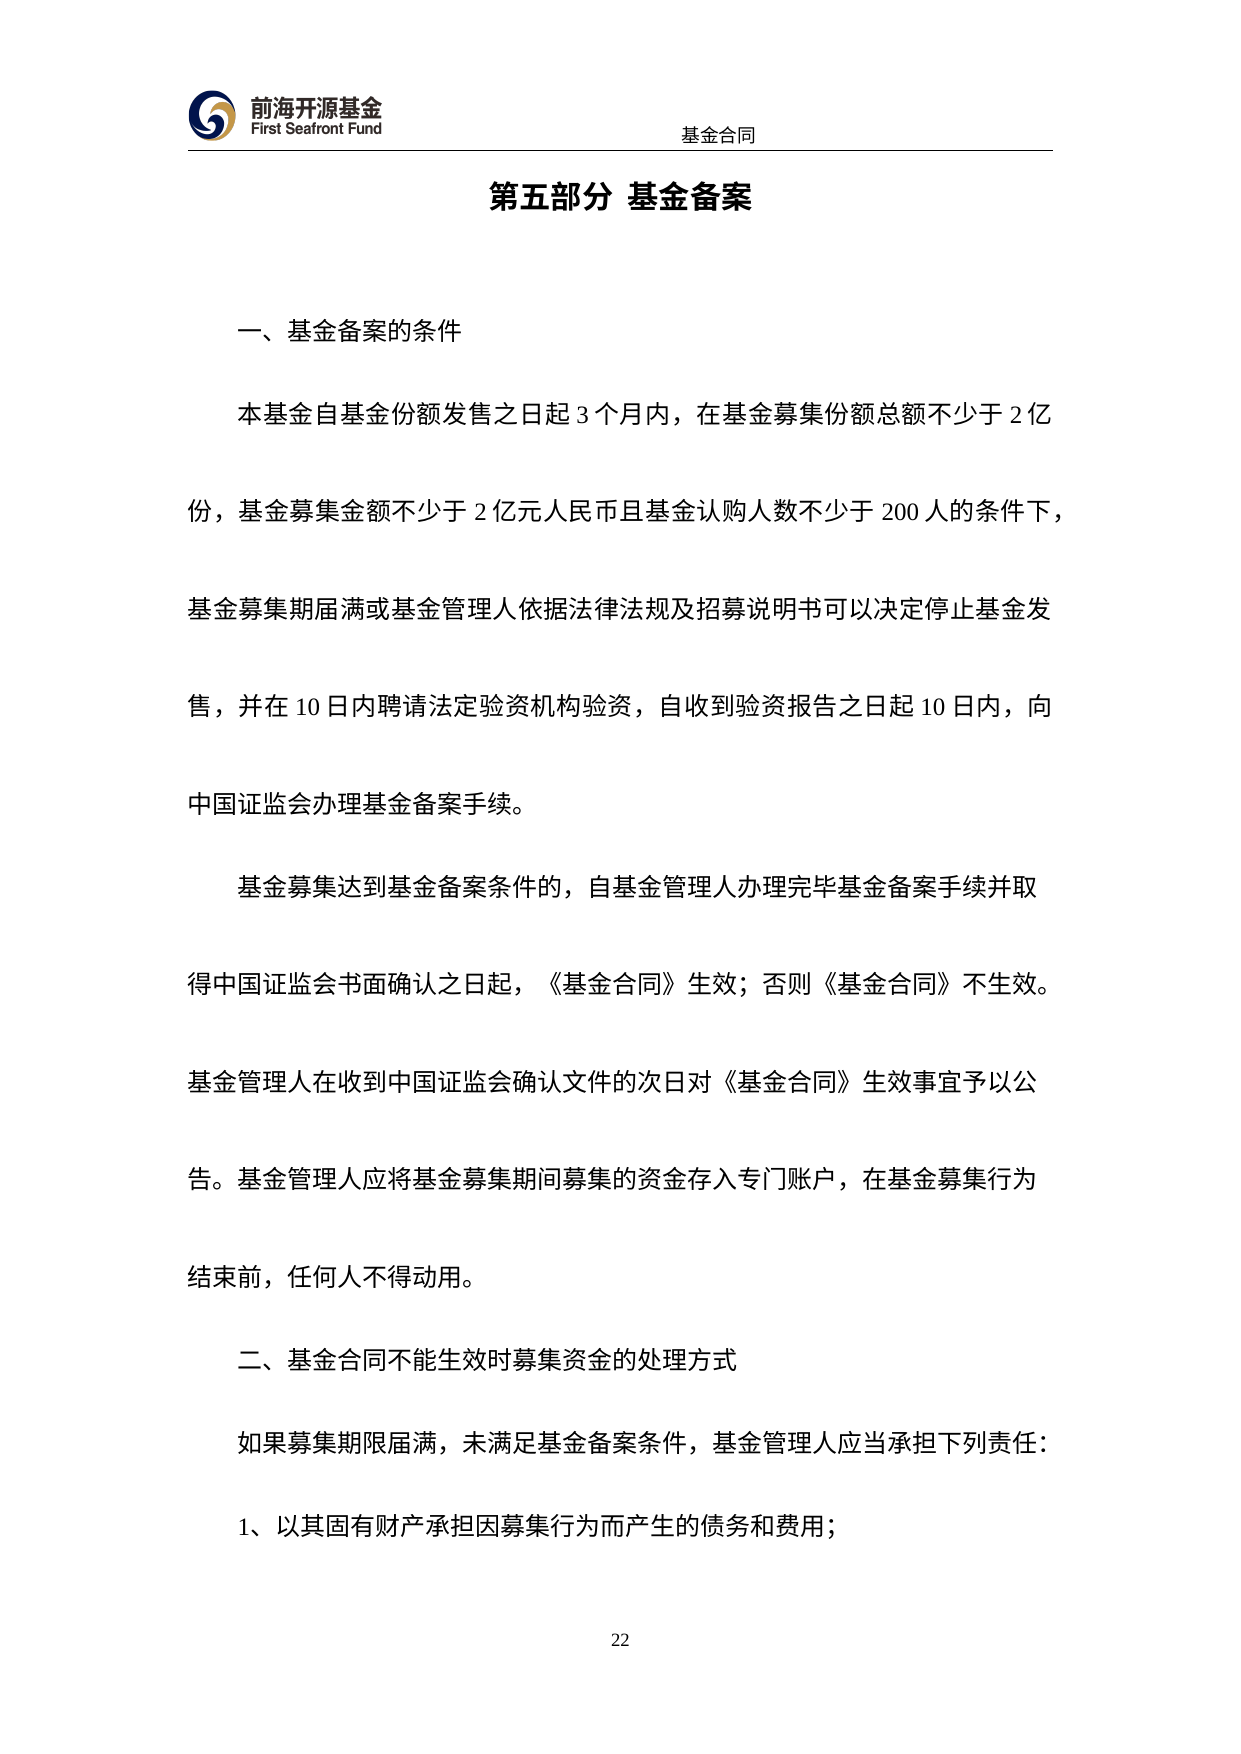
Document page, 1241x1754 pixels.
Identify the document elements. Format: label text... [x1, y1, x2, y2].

text 二、基金合同不能生效时募集资金的处理方式 [187, 1326, 1053, 1391]
text 基金募集达到基金备案条件的，自基金管理人办理完毕基金备案手续并取得中国证监会书面确认之日起，《基金合同》生效；否则《基金合同》不生效。基金管理人在收到中国证监会确认文件的次日对《基金合同》生效事宜予以公告。基金管理人应将基金募集期间募集的资金存入专门账户，在基金募集行为结束前，任何人不得动用。 [187, 853, 1053, 1308]
picture [187, 88, 386, 143]
text 1、以其固有财产承担因募集行为而产生的债务和费用； [187, 1492, 1053, 1557]
text 如果募集期限届满，未满足基金备案条件，基金管理人应当承担下列责任： [187, 1409, 1053, 1474]
subtitle 第五部分 基金备案 [187, 162, 1053, 227]
text 本基金自基金份额发售之日起3个月内，在基金募集份额总额不少于2亿份，基金募集金额不少于2亿元人民币且基金认购人数不少于200人的条件下，基金募集期届满或基金管理人依据法律法规及招募说明书可以决定停止基金发售，并在10日内聘请法定验资机构验资，自收到验资报告之日起10日内，向中国证监会办理基金备案手续。 [187, 380, 1053, 835]
text 一、基金备案的条件 [187, 297, 1053, 362]
